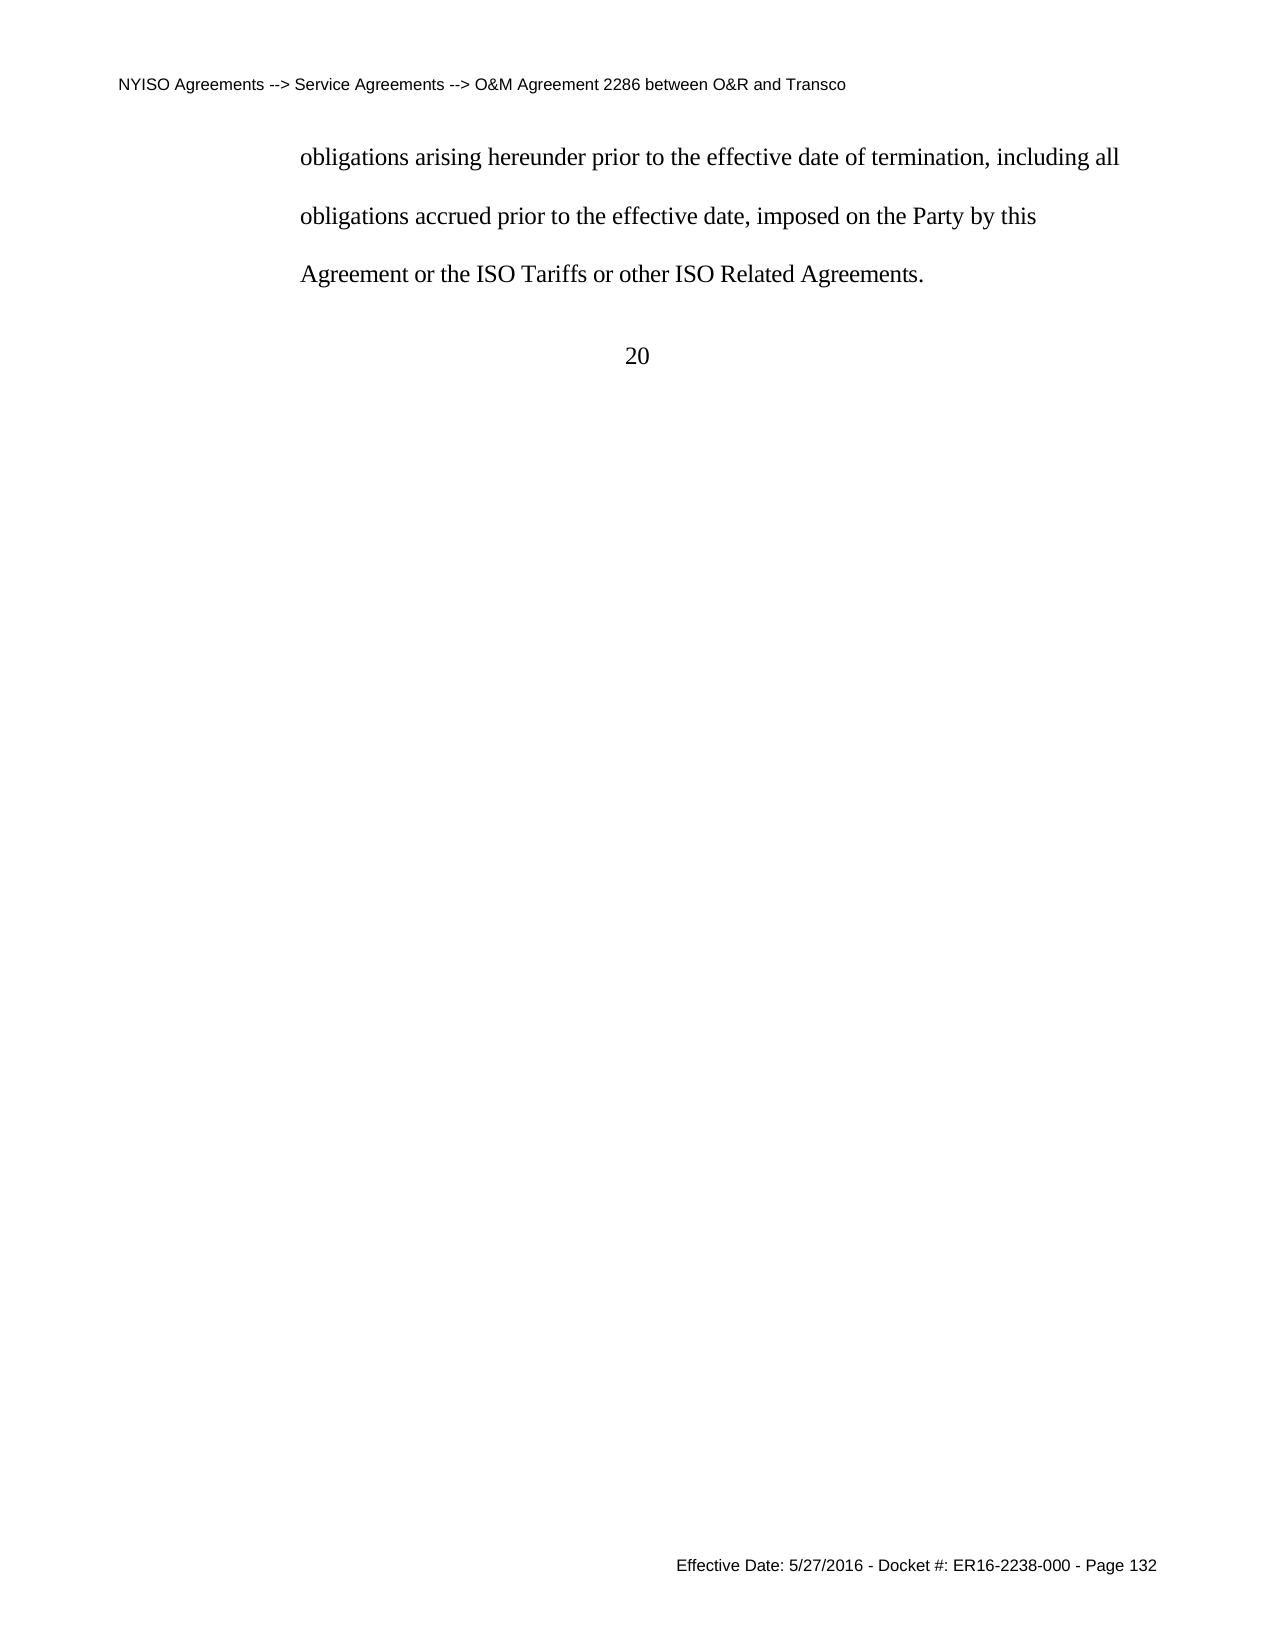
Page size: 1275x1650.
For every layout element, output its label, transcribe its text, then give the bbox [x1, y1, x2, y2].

text obligations arising hereunder prior to the effective date of termination, including all obligations accrued prior to the effective date, imposed on the Party by this Agreement or the ISO Tariffs or other ISO Related Agreements. [300, 119, 1126, 294]
text 20 [625, 342, 1275, 370]
